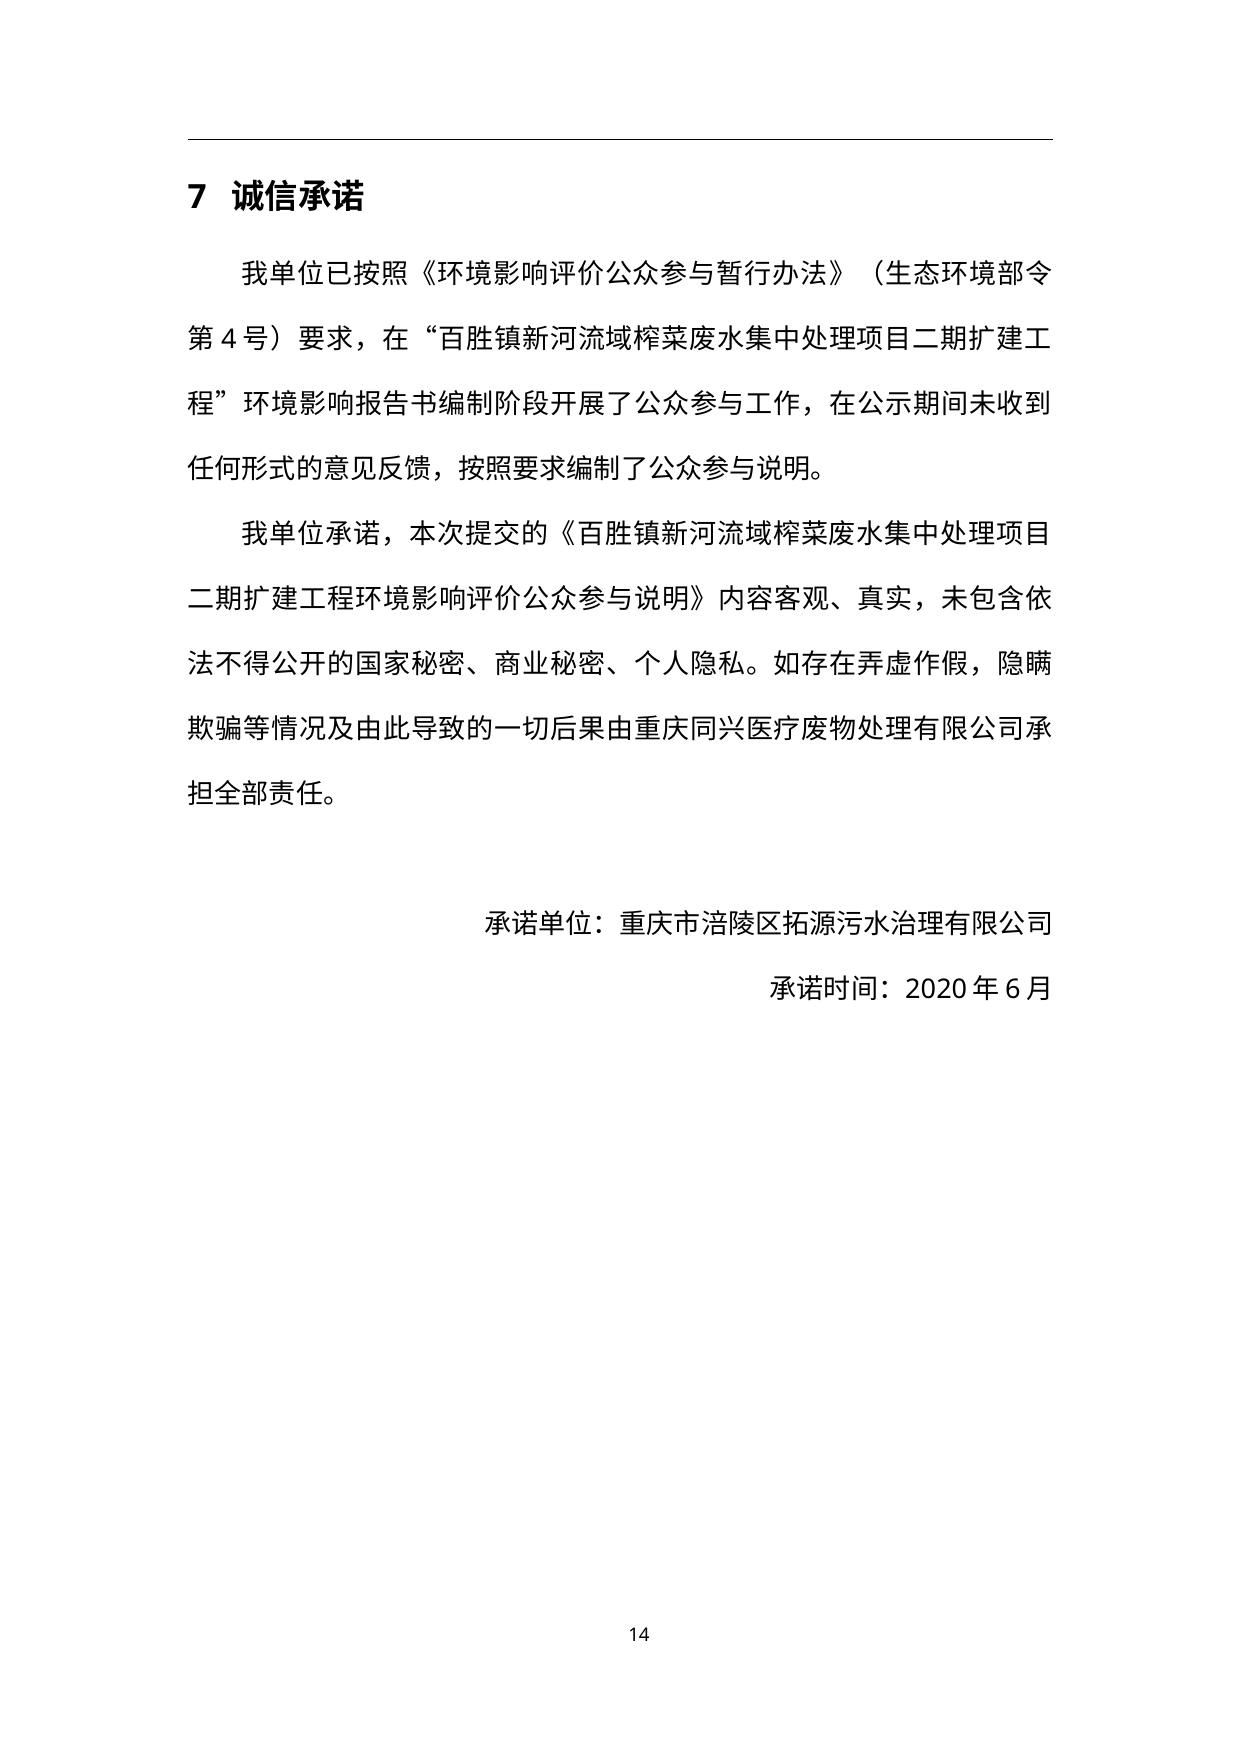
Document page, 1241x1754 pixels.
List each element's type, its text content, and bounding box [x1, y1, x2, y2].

text 我单位已按照《环境影响评价公众参与暂行办法》（生态环境部令第4号）要求，在“百胜镇新河流域榨菜废水集中处理项目二期扩建工程”环境影响报告书编制阶段开展了公众参与工作，在公示期间未收到任何形式的意见反馈，按照要求编制了公众参与说明。 [187, 239, 1053, 499]
subtitle 诚信承诺 [187, 161, 1053, 226]
text 承诺时间：2020年6月 [187, 954, 1053, 1019]
text 承诺单位：重庆市涪陵区拓源污水治理有限公司 [187, 889, 1053, 954]
text 我单位承诺，本次提交的《百胜镇新河流域榨菜废水集中处理项目二期扩建工程环境影响评价公众参与说明》内容客观、真实，未包含依法不得公开的国家秘密、商业秘密、个人隐私。如存在弄虚作假，隐瞒欺骗等情况及由此导致的一切后果由重庆同兴医疗废物处理有限公司承担全部责任。 [187, 499, 1053, 824]
